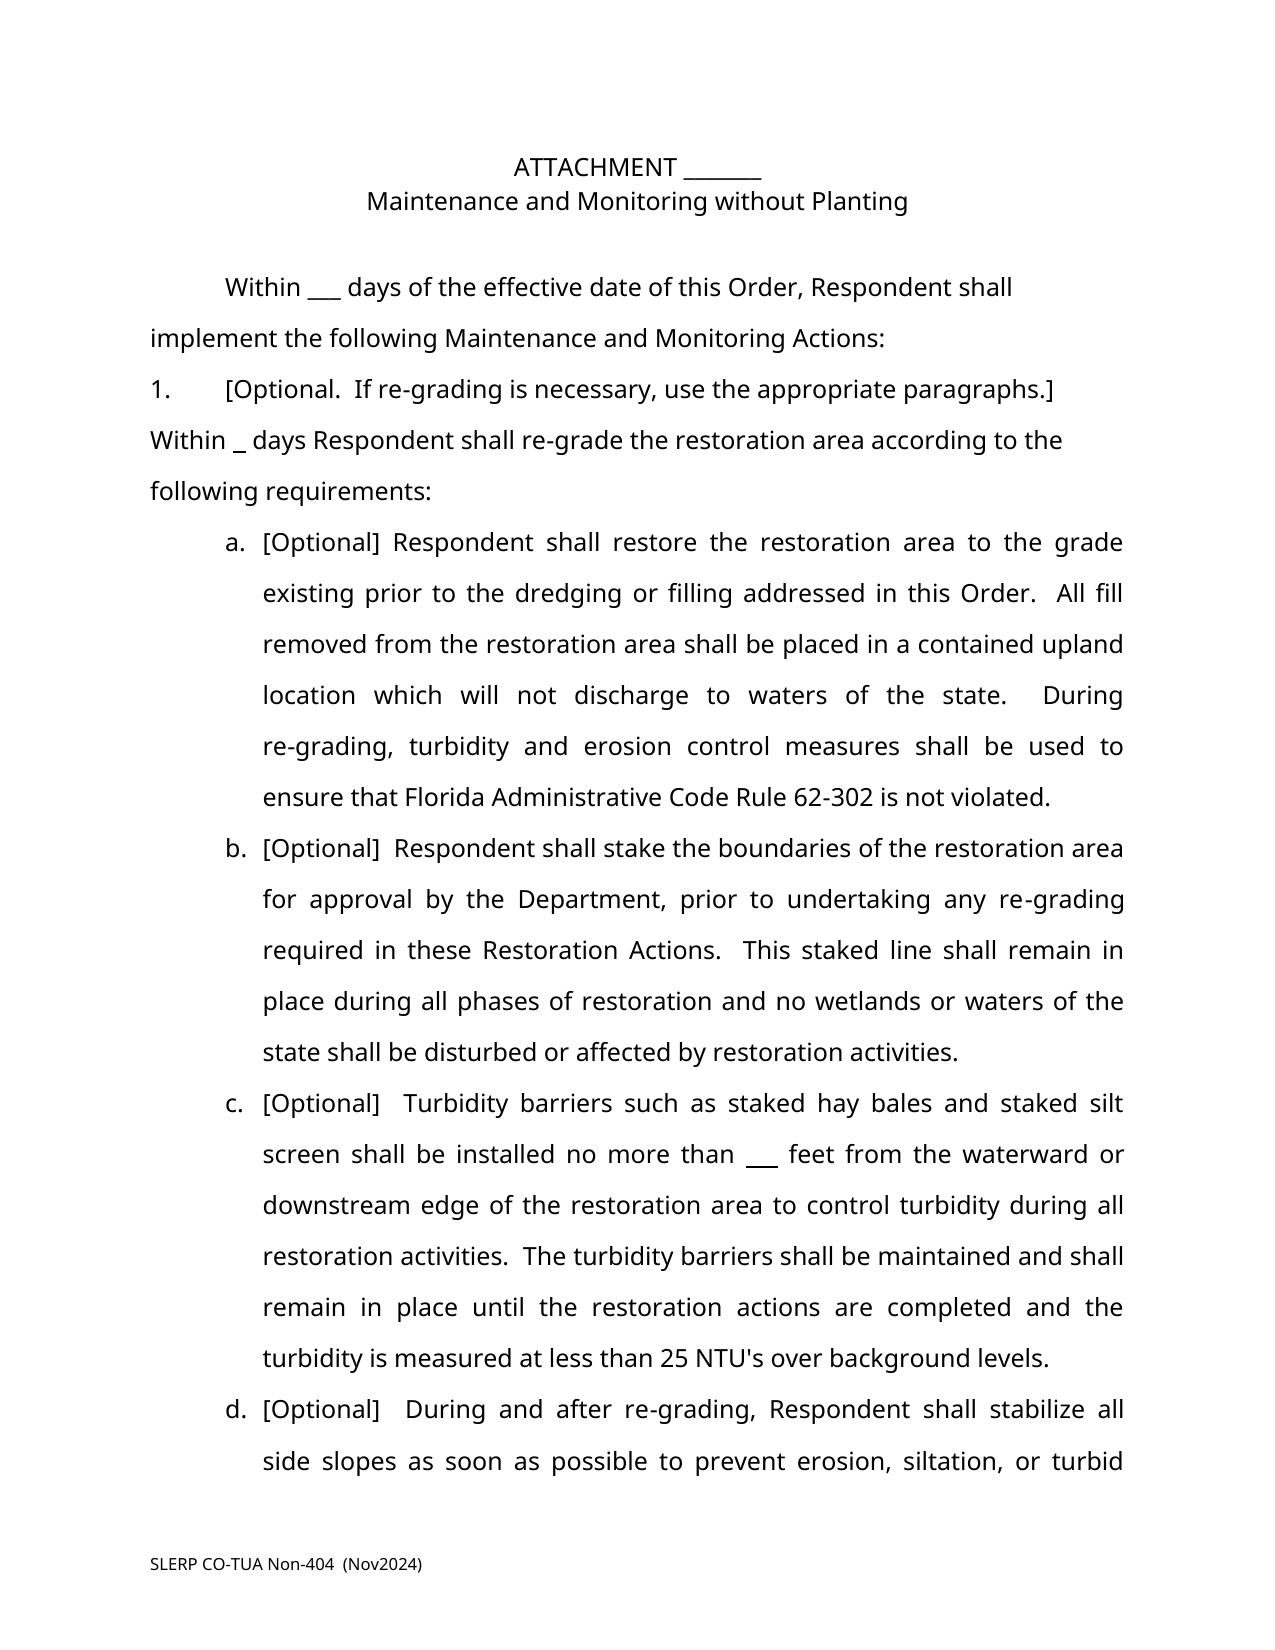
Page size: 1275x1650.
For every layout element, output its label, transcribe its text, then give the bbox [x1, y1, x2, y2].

list [Optional] Respondent shall stake the boundaries of the restoration area for approval by the Department, prior to undertaking any re-grading required in these Restoration Actions. This staked line shall remain in place during all phases of restoration and no wetlands or waters of the state shall be disturbed or affected by restoration activities. [225, 831, 1125, 1069]
list [Optional] Respondent shall restore the restoration area to the grade existing prior to the dredging or filling addressed in this Order. All fill removed from the restoration area shall be placed in a contained upland location which will not discharge to waters of the state. During re-grading, turbidity and erosion control measures shall be used to ensure that Florida Administrative Code Rule 62-302 is not violated. [225, 524, 1125, 814]
text Maintenance and Monitoring without Planting [150, 184, 1125, 218]
list [Optional] Turbidity barriers such as staked hay bales and staked silt screen shall be installed no more than feet from the waterward or downstream edge of the restoration area to control turbidity during all restoration activities. The turbidity barriers shall be maintained and shall remain in place until the restoration actions are completed and the turbidity is measured at less than 25 NTU's over background levels. [225, 1086, 1125, 1375]
text ATTACHMENT _______ [150, 150, 1125, 184]
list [225, 1392, 1125, 1477]
text 1. [Optional. If re-grading is necessary, use the appropriate paragraphs.] Within days Respondent shall re-grade the restoration area according to the following requirements: [150, 371, 1125, 507]
text Within ___ days of the effective date of this Order, Respondent shall implement the following Maintenance and Monitoring Actions: [150, 269, 1125, 354]
